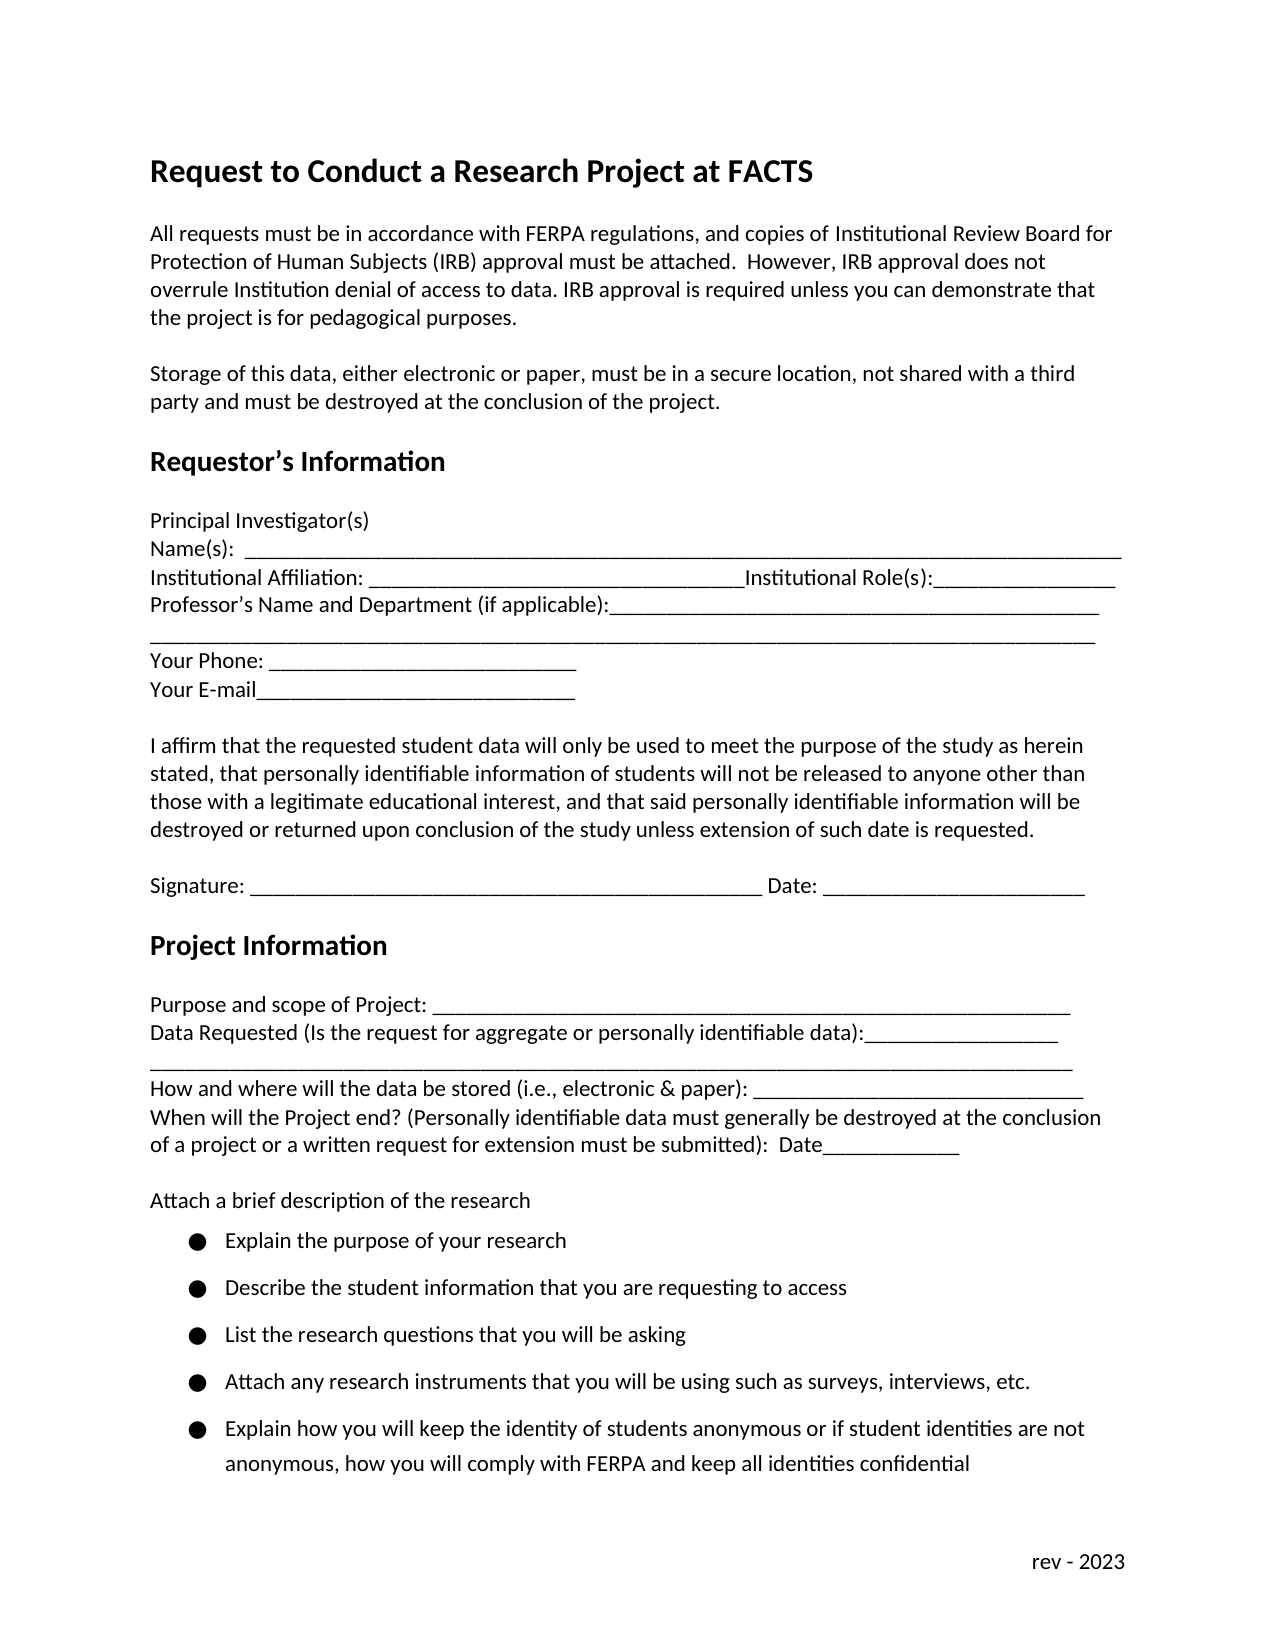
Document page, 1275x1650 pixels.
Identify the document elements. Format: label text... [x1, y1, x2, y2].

text Data Requested (Is the request for aggregate or personally identifiable data):_________________ [150, 1018, 1125, 1047]
text All requests must be in accordance with FERPA regulations, and copies of Institutional Review Board for Protection of Human Subjects (IRB) approval must be attached. However, IRB approval does not overrule Institution denial of access to data. IRB approval is required unless you can demonstrate that the project is for pedagogical purposes. [150, 219, 1125, 331]
text Your Phone: ___________________________ [150, 647, 1125, 675]
text Requestor’s Information [150, 443, 1125, 478]
text I affirm that the requested student data will only be used to meet the purpose of the study as herein stated, that personally identifiable information of students will not be released to anyone other than those with a legitimate educational interest, and that said personally identifiable information will be destroyed or returned upon conclusion of the study unless extension of such date is requested. [150, 731, 1125, 843]
list Describe the student information that you are requesting to access [187, 1262, 1125, 1309]
text Request to Conduct a Research Project at FACTS [150, 150, 1125, 191]
list Attach any research instruments that you will be using such as surveys, interviews, etc. [187, 1356, 1125, 1403]
text Signature: _____________________________________________ Date: _______________________ [150, 871, 1125, 899]
text Principal Investigator(s) [150, 507, 1125, 534]
text Institutional Affiliation: _________________________________Institutional Role(s):________________ [150, 563, 1125, 591]
text ___________________________________________________________________________________ [150, 619, 1125, 647]
text Storage of this data, either electronic or paper, must be in a secure location, not shared with a third party and must be destroyed at the conclusion of the project. [150, 359, 1125, 415]
list Explain the purpose of your research [187, 1215, 1125, 1262]
text _________________________________________________________________________________ [150, 1047, 1125, 1074]
text Your E-mail____________________________ [150, 675, 1125, 703]
text Professor’s Name and Department (if applicable):___________________________________________ [150, 591, 1125, 619]
text Attach a brief description of the research [150, 1187, 1125, 1215]
text How and where will the data be stored (i.e., electronic & paper): _____________________________ [150, 1074, 1125, 1103]
text Project Information [150, 927, 1125, 962]
text Purpose and scope of Project: ________________________________________________________ [150, 991, 1125, 1018]
list Explain how you will keep the identity of students anonymous or if student identities are not anonymous, how you will comply with FERPA and keep all identities confidential [187, 1403, 1125, 1478]
list List the research questions that you will be asking [187, 1309, 1125, 1356]
text Name(s): _____________________________________________________________________________ [150, 534, 1125, 563]
text When will the Project end? (Personally identifiable data must generally be destroyed at the conclusion of a project or a written request for extension must be submitted): Date____________ [150, 1103, 1125, 1159]
